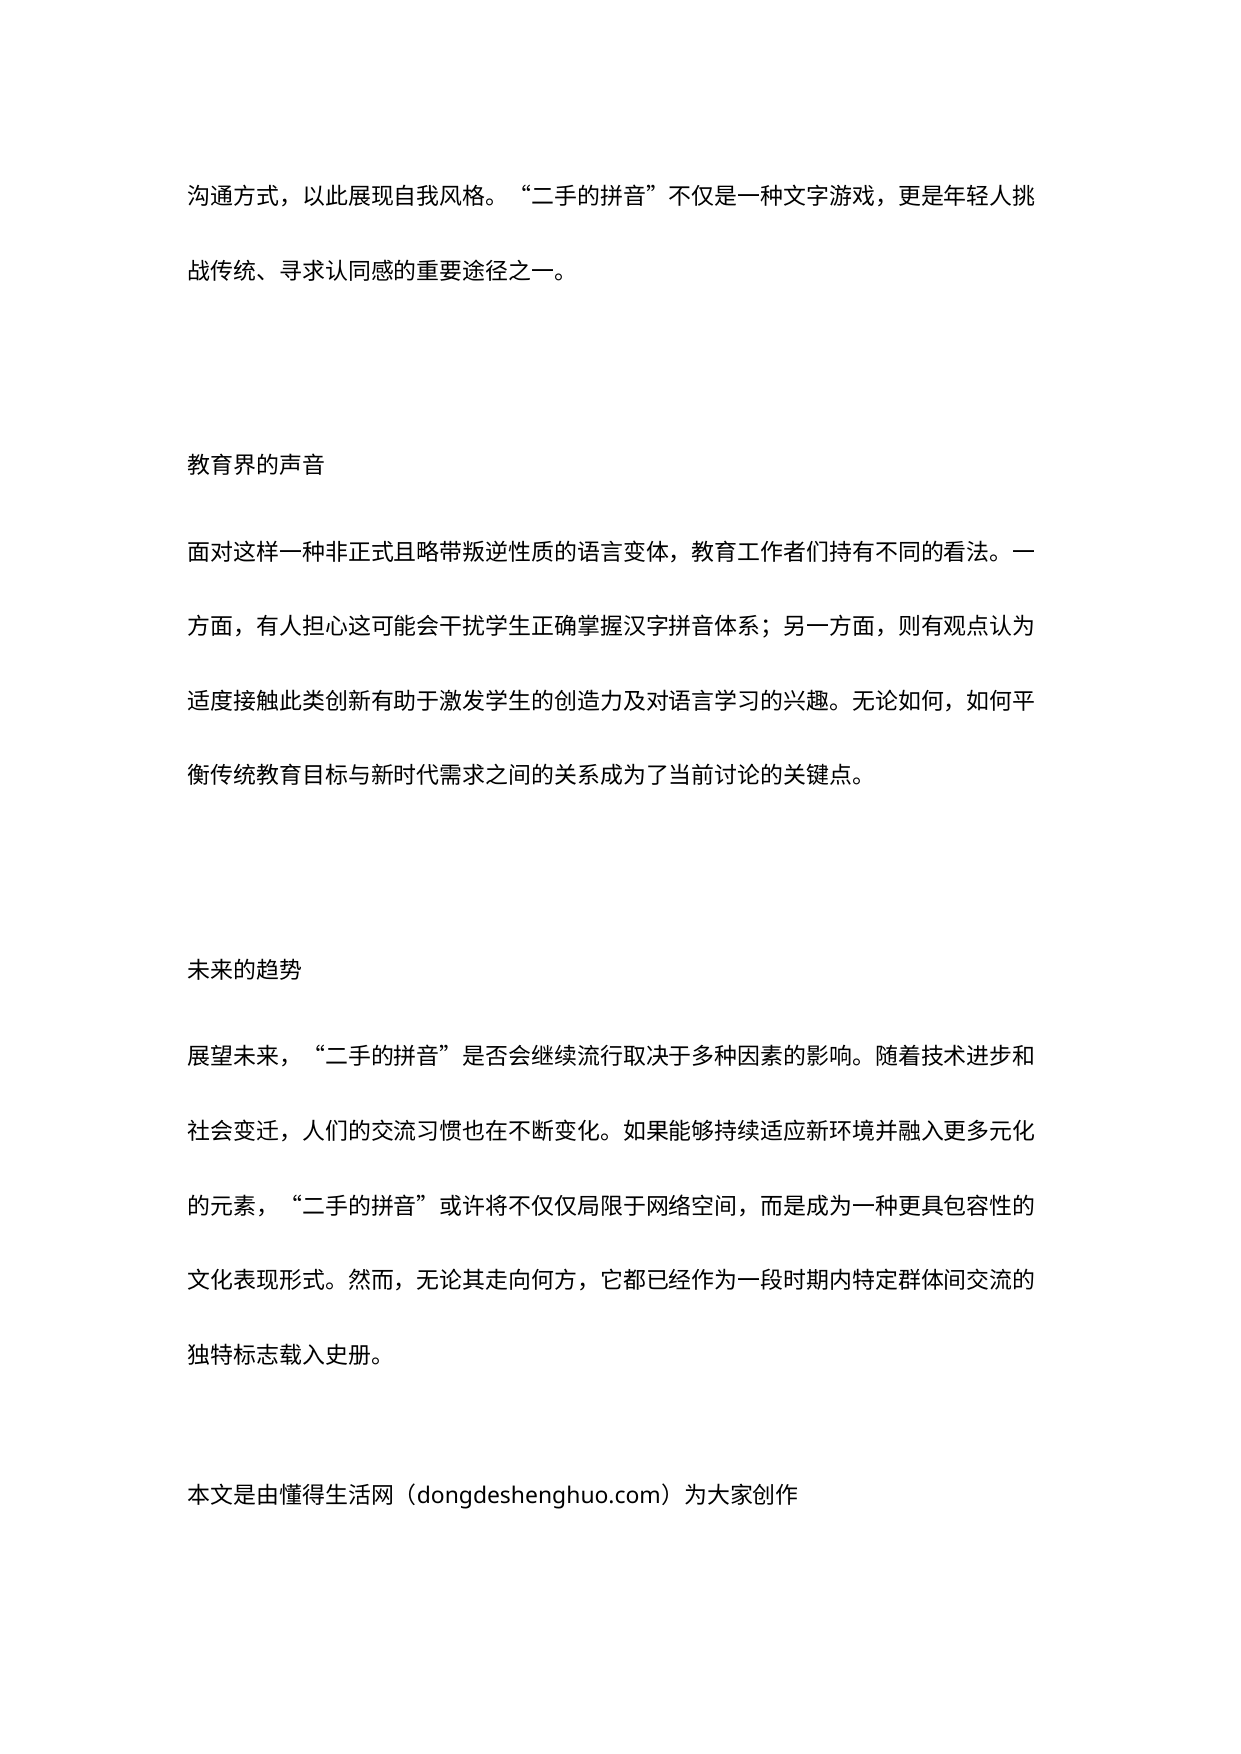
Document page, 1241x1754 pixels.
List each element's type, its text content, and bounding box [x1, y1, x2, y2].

text 教育界的声音 [187, 431, 1053, 496]
text 面对这样一种非正式且略带叛逆性质的语言变体，教育工作者们持有不同的看法。一方面，有人担心这可能会干扰学生正确掌握汉字拼音体系；另一方面，则有观点认为适度接触此类创新有助于激发学生的创造力及对语言学习的兴趣。无论如何，如何平衡传统教育目标与新时代需求之间的关系成为了当前讨论的关键点。 [187, 517, 1053, 807]
text 未来的趋势 [187, 936, 1053, 1001]
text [187, 162, 1053, 302]
text 展望未来，“二手的拼音”是否会继续流行取决于多种因素的影响。随着技术进步和社会变迁，人们的交流习惯也在不断变化。如果能够持续适应新环境并融入更多元化的元素，“二手的拼音”或许将不仅仅局限于网络空间，而是成为一种更具包容性的文化表现形式。然而，无论其走向何方，它都已经作为一段时期内特定群体间交流的独特标志载入史册。 [187, 1022, 1053, 1386]
text 本文是由懂得生活网（dongdeshenghuo.com）为大家创作 [187, 1462, 1053, 1527]
